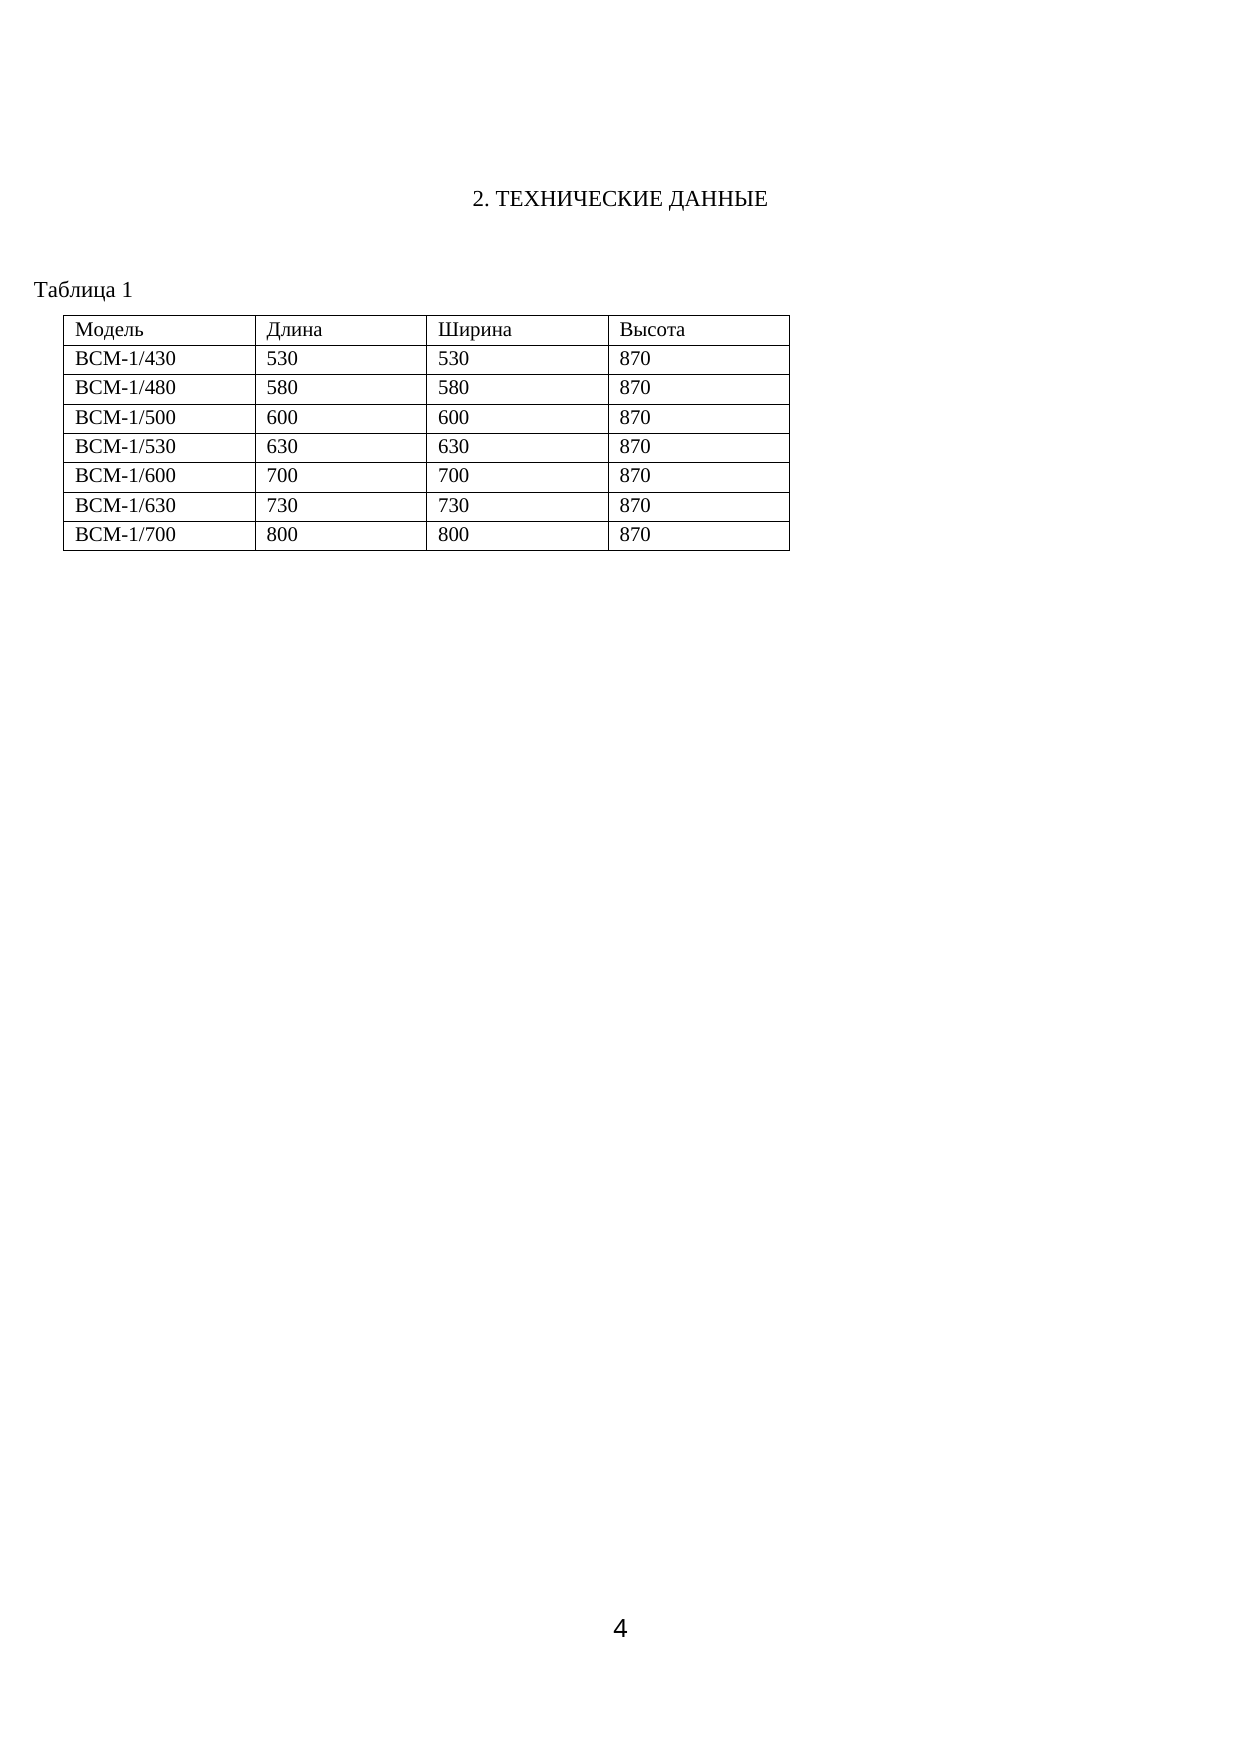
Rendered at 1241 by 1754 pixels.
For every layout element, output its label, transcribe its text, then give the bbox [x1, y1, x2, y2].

table_header Ширина [427, 316, 608, 345]
table_cell 730 [256, 493, 426, 521]
table_cell 870 [609, 434, 789, 462]
table_cell 870 [609, 493, 789, 521]
table_cell 630 [256, 434, 426, 462]
table_cell ВСМ-1/630 [64, 493, 255, 521]
table_cell 580 [427, 375, 608, 403]
table_header Модель [64, 316, 255, 345]
table_cell 870 [609, 522, 789, 550]
table_cell 600 [427, 405, 608, 433]
table_header Длина [256, 316, 426, 345]
table_cell 530 [427, 346, 608, 374]
table_cell 700 [256, 463, 426, 492]
table_cell 580 [256, 375, 426, 403]
table_cell 870 [609, 463, 789, 492]
table_cell 870 [609, 405, 789, 433]
table_cell 530 [256, 346, 426, 374]
table_cell ВСМ-1/500 [64, 405, 255, 433]
text 2. ТЕХНИЧЕСКИЕ ДАННЫЕ [75, 185, 1165, 212]
table_cell 630 [427, 434, 608, 462]
table_cell ВСМ-1/530 [64, 434, 255, 462]
table_cell 870 [609, 375, 789, 403]
table_header Высота [609, 316, 789, 345]
text Таблица 1 [34, 276, 1165, 302]
table_cell ВСМ-1/480 [64, 375, 255, 403]
table_cell 600 [256, 405, 426, 433]
table_cell ВСМ-1/600 [64, 463, 255, 492]
table_cell 870 [609, 346, 789, 374]
table_cell ВСМ-1/700 [64, 522, 255, 550]
table_cell 800 [256, 522, 426, 550]
table_cell ВСМ-1/430 [64, 346, 255, 374]
table_cell 700 [427, 463, 608, 492]
table_cell 730 [427, 493, 608, 521]
table_cell 800 [427, 522, 608, 550]
